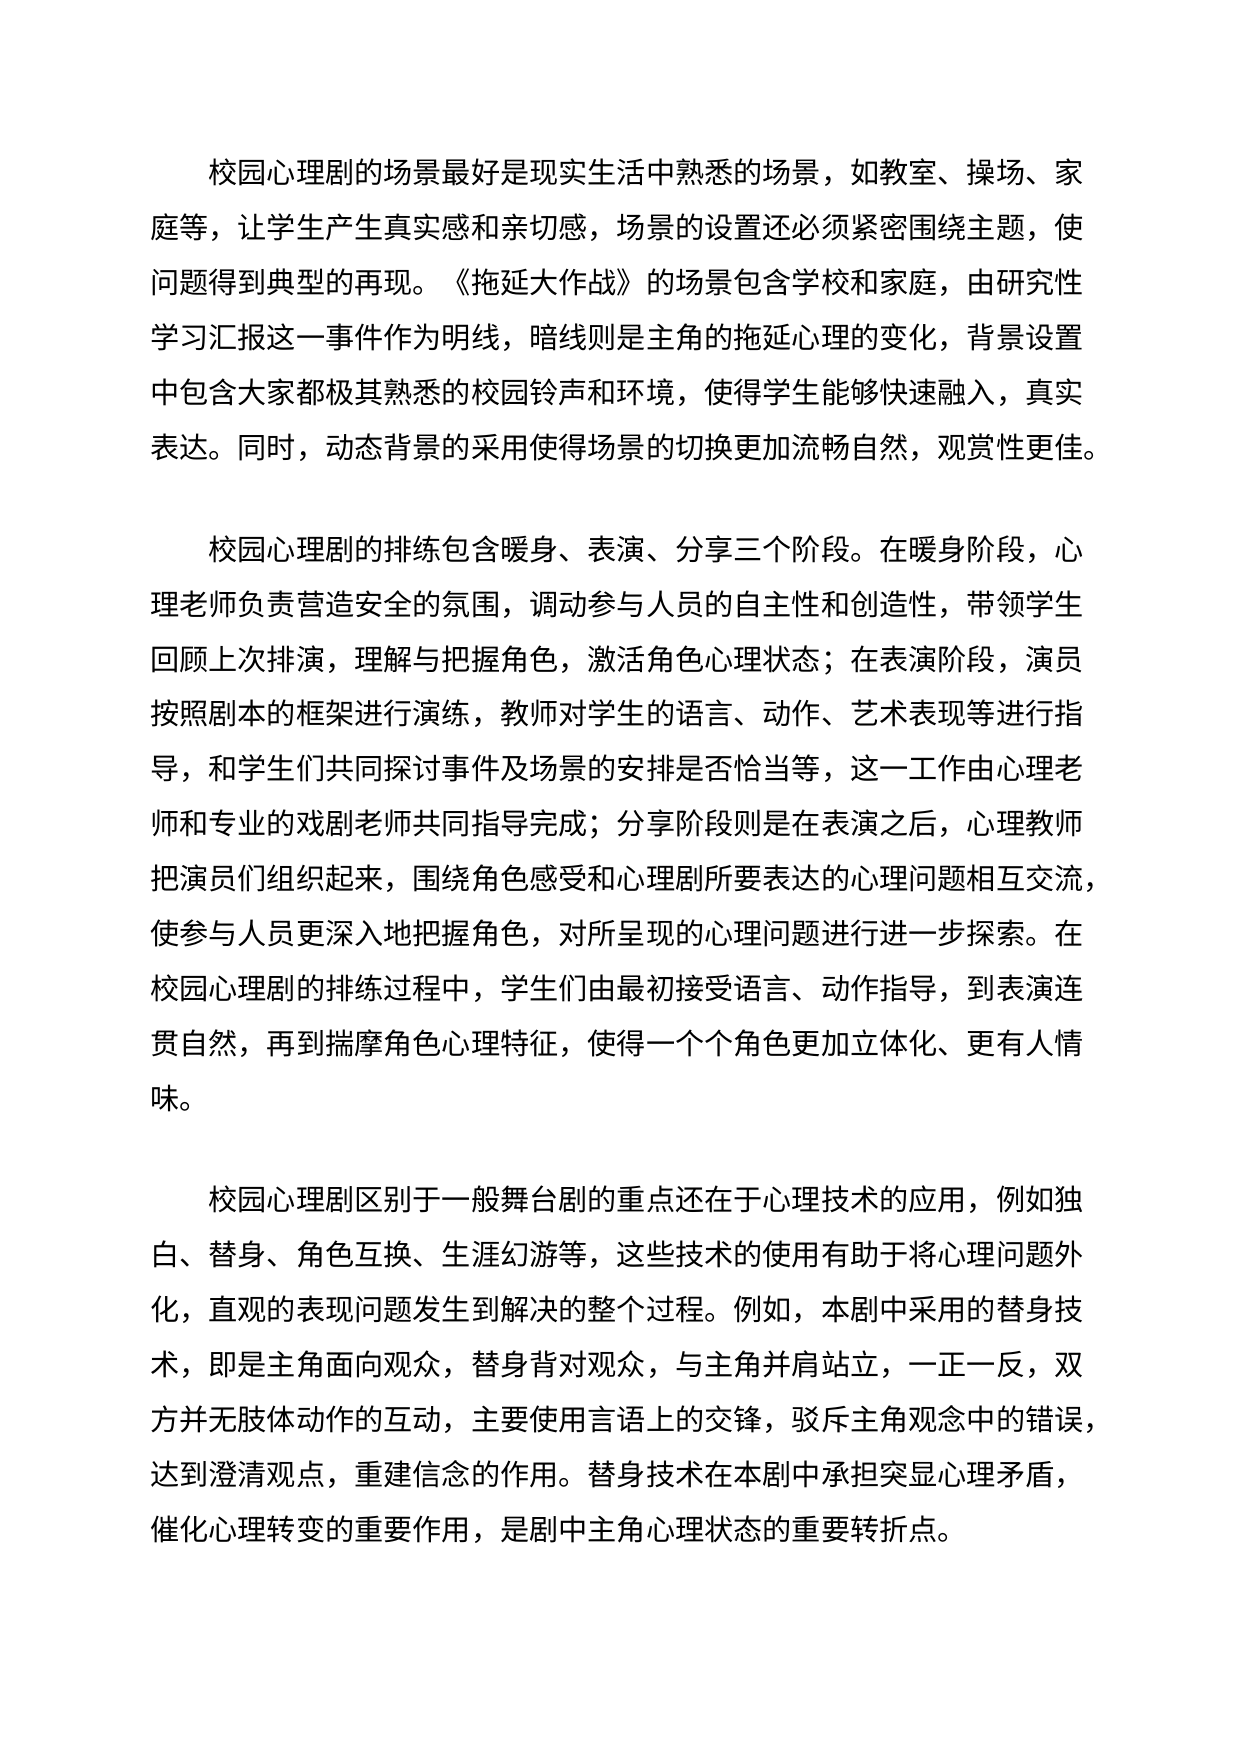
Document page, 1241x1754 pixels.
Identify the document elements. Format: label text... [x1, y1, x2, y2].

text 校园心理剧的排练包含暖身、表演、分享三个阶段。在暖身阶段，心理老师负责营造安全的氛围，调动参与人员的自主性和创造性，带领学生回顾上次排演，理解与把握角色，激活角色心理状态；在表演阶段，演员按照剧本的框架进行演练，教师对学生的语言、动作、艺术表现等进行指导，和学生们共同探讨事件及场景的安排是否恰当等，这一工作由心理老师和专业的戏剧老师共同指导完成；分享阶段则是在表演之后，心理教师把演员们组织起来，围绕角色感受和心理剧所要表达的心理问题相互交流，使参与人员更深入地把握角色，对所呈现的心理问题进行进一步探索。在校园心理剧的排练过程中，学生们由最初接受语言、动作指导，到表演连贯自然，再到揣摩角色心理特征，使得一个个角色更加立体化、更有人情味。 [150, 526, 1090, 1117]
text 校园心理剧区别于一般舞台剧的重点还在于心理技术的应用，例如独白、替身、角色互换、生涯幻游等，这些技术的使用有助于将心理问题外化，直观的表现问题发生到解决的整个过程。例如，本剧中采用的替身技术，即是主角面向观众，替身背对观众，与主角并肩站立，一正一反，双方并无肢体动作的互动，主要使用言语上的交锋，驳斥主角观念中的错误，达到澄清观点，重建信念的作用。替身技术在本剧中承担突显心理矛盾，催化心理转变的重要作用，是剧中主角心理状态的重要转折点。 [150, 1177, 1090, 1549]
text 校园心理剧的场景最好是现实生活中熟悉的场景，如教室、操场、家庭等，让学生产生真实感和亲切感，场景的设置还必须紧密围绕主题，使问题得到典型的再现。《拖延大作战》的场景包含学校和家庭，由研究性学习汇报这一事件作为明线，暗线则是主角的拖延心理的变化，背景设置中包含大家都极其熟悉的校园铃声和环境，使得学生能够快速融入，真实表达。同时，动态背景的采用使得场景的切换更加流畅自然，观赏性更佳。 [150, 150, 1090, 467]
